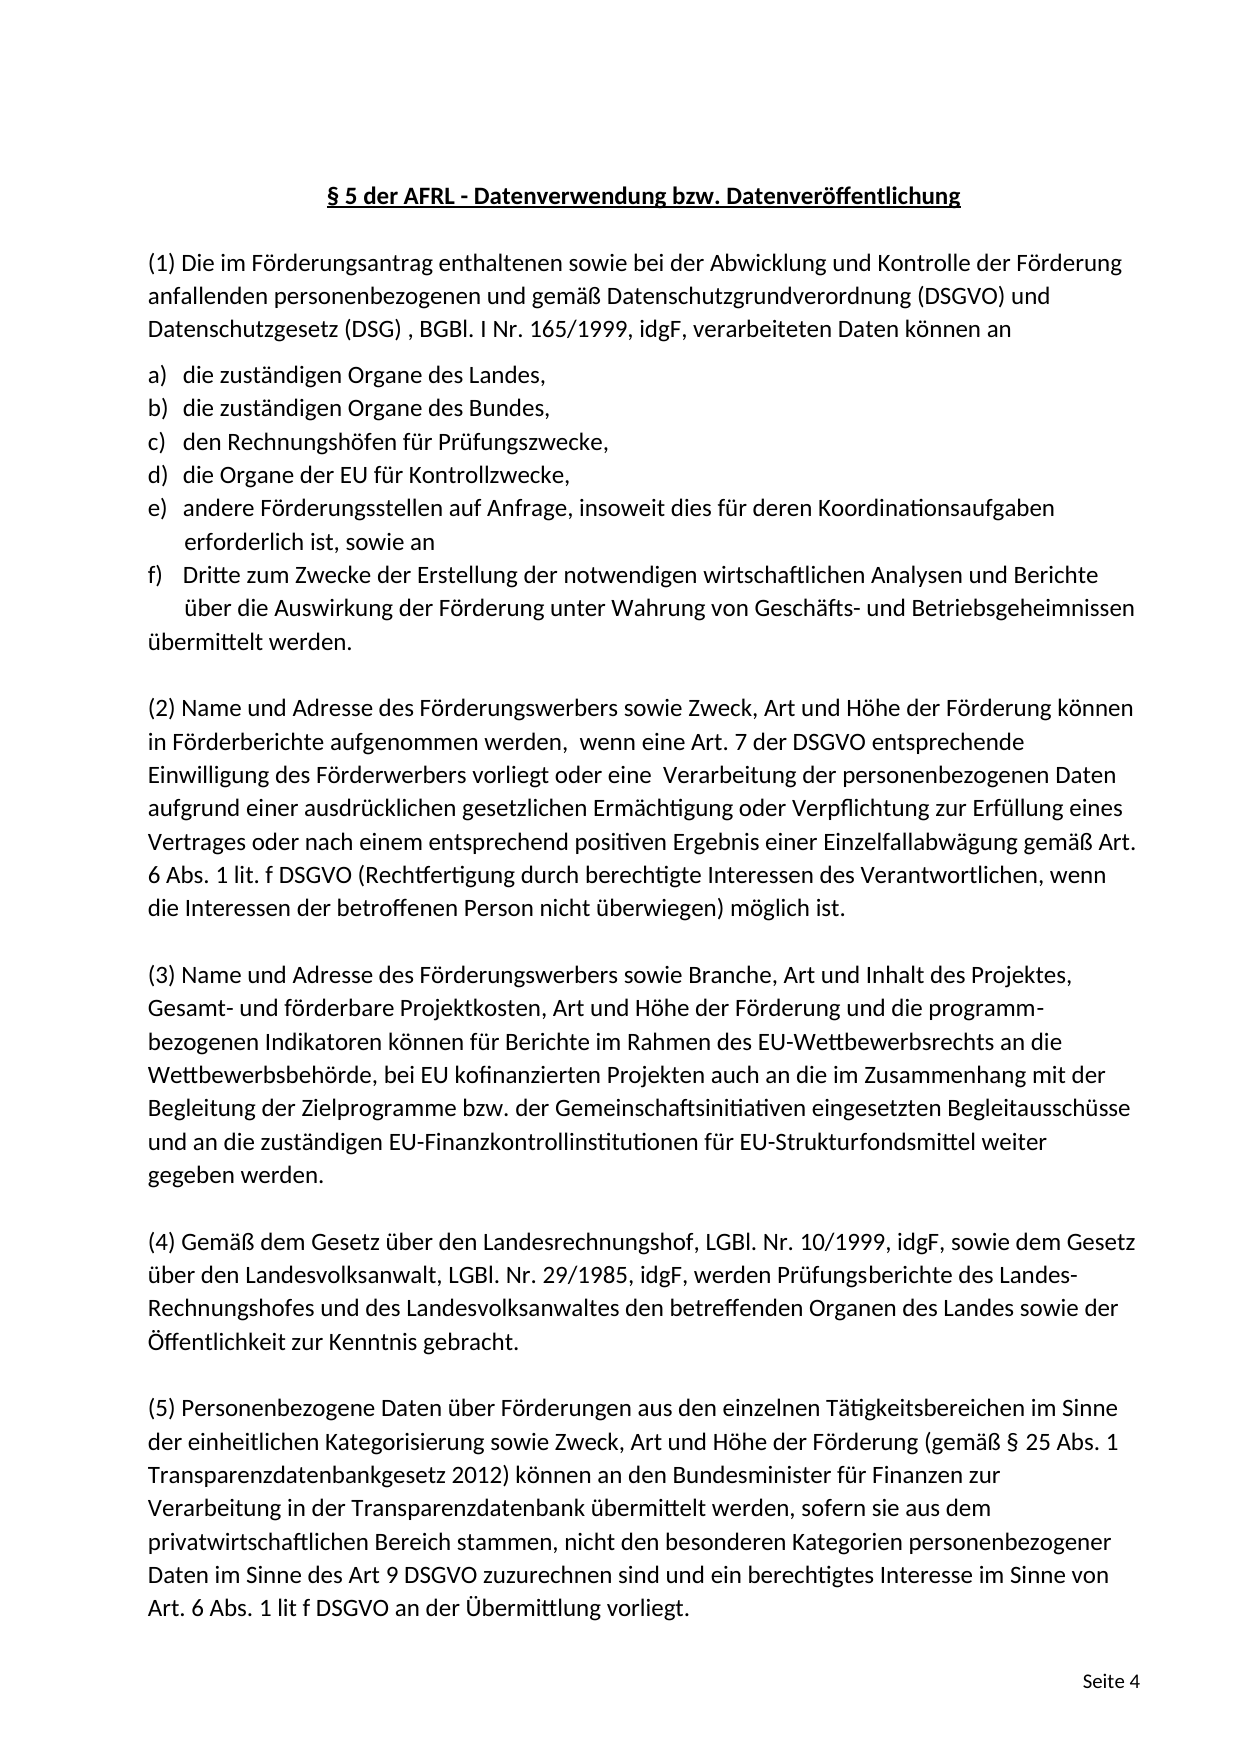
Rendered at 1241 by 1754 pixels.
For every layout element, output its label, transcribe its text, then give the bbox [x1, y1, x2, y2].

text (1) Die im Förderungsantrag enthaltenen sowie bei der Abwicklung und Kontrolle der Förderung anfallenden personenbezogenen und gemäß Datenschutzgrundverordnung (DSGVO) und Datenschutzgesetz (DSG) , BGBl. I Nr. 165/1999, idgF, verarbeiteten Daten können an [148, 244, 1140, 344]
text § 5 der AFRL - Datenverwendung bzw. Datenveröffentlichung [148, 177, 1140, 211]
text (3) Name und Adresse des Förderungswerbers sowie Branche, Art und Inhalt des Projektes, Gesamt- und förderbare Projektkosten, Art und Höhe der Förderung und die programmbezogenen Indikatoren können für Berichte im Rahmen des EU-Wettbewerbsrechts an die Wettbewerbsbehörde, bei EU kofinanzierten Projekten auch an die im Zusammenhang mit der Begleitung der Zielprogramme bzw. der Gemeinschaftsinitiativen eingesetzten Begleitausschüsse und an die zuständigen EU-Finanzkontrollinstitutionen für EU-Strukturfondsmittel weiter gegeben werden. [148, 956, 1140, 1190]
list die Organe der EU für Kontrollzwecke, [148, 456, 1140, 490]
list die zuständigen Organe des Landes, [148, 356, 1140, 390]
list Dritte zum Zwecke der Erstellung der notwendigen wirtschaftlichen Analysen und Berichte über die Auswirkung der Förderung unter Wahrung von Geschäfts- und Betriebsgeheimnissen [148, 556, 1140, 623]
list die zuständigen Organe des Bundes, [148, 390, 1140, 423]
list andere Förderungsstellen auf Anfrage, insoweit dies für deren Koordinationsaufgaben erforderlich ist, sowie an [148, 490, 1140, 556]
list den Rechnungshöfen für Prüfungszwecke, [148, 423, 1140, 456]
text (4) Gemäß dem Gesetz über den Landesrechnungshof, LGBl. Nr. 10/1999, idgF, sowie dem Gesetz über den Landesvolksanwalt, LGBl. Nr. 29/1985, idgF, werden Prüfungsberichte des Landes-Rechnungshofes und des Landesvolksanwaltes den betreffenden Organen des Landes sowie der Öffentlichkeit zur Kenntnis gebracht. [148, 1223, 1140, 1356]
text übermittelt werden. [148, 623, 1140, 656]
text (2) Name und Adresse des Förderungswerbers sowie Zweck, Art und Höhe der Förderung können in Förderberichte aufgenommen werden, wenn eine Art. 7 der DSGVO entsprechende Einwilligung des Förderwerbers vorliegt oder eine Verarbeitung der personenbezogenen Daten aufgrund einer ausdrücklichen gesetzlichen Ermächtigung oder Verpflichtung zur Erfüllung eines Vertrages oder nach einem entsprechend positiven Ergebnis einer Einzelfallabwägung gemäß Art. 6 Abs. 1 lit. f DSGVO (Rechtfertigung durch berechtigte Interessen des Verantwortlichen, wenn die Interessen der betroffenen Person nicht überwiegen) möglich ist. [148, 690, 1140, 923]
text (5) Personenbezogene Daten über Förderungen aus den einzelnen Tätigkeitsbereichen im Sinne der einheitlichen Kategorisierung sowie Zweck, Art und Höhe der Förderung (gemäß § 25 Abs. 1 Transparenzdatenbankgesetz 2012) können an den Bundesminister für Finanzen zur Verarbeitung in der Transparenzdatenbank übermittelt werden, sofern sie aus dem privatwirtschaftlichen Bereich stammen, nicht den besonderen Kategorien personenbezogener Daten im Sinne des Art 9 DSGVO zuzurechnen sind und ein berechtigtes Interesse im Sinne von Art. 6 Abs. 1 lit f DSGVO an der Übermittlung vorliegt. [148, 1390, 1140, 1623]
